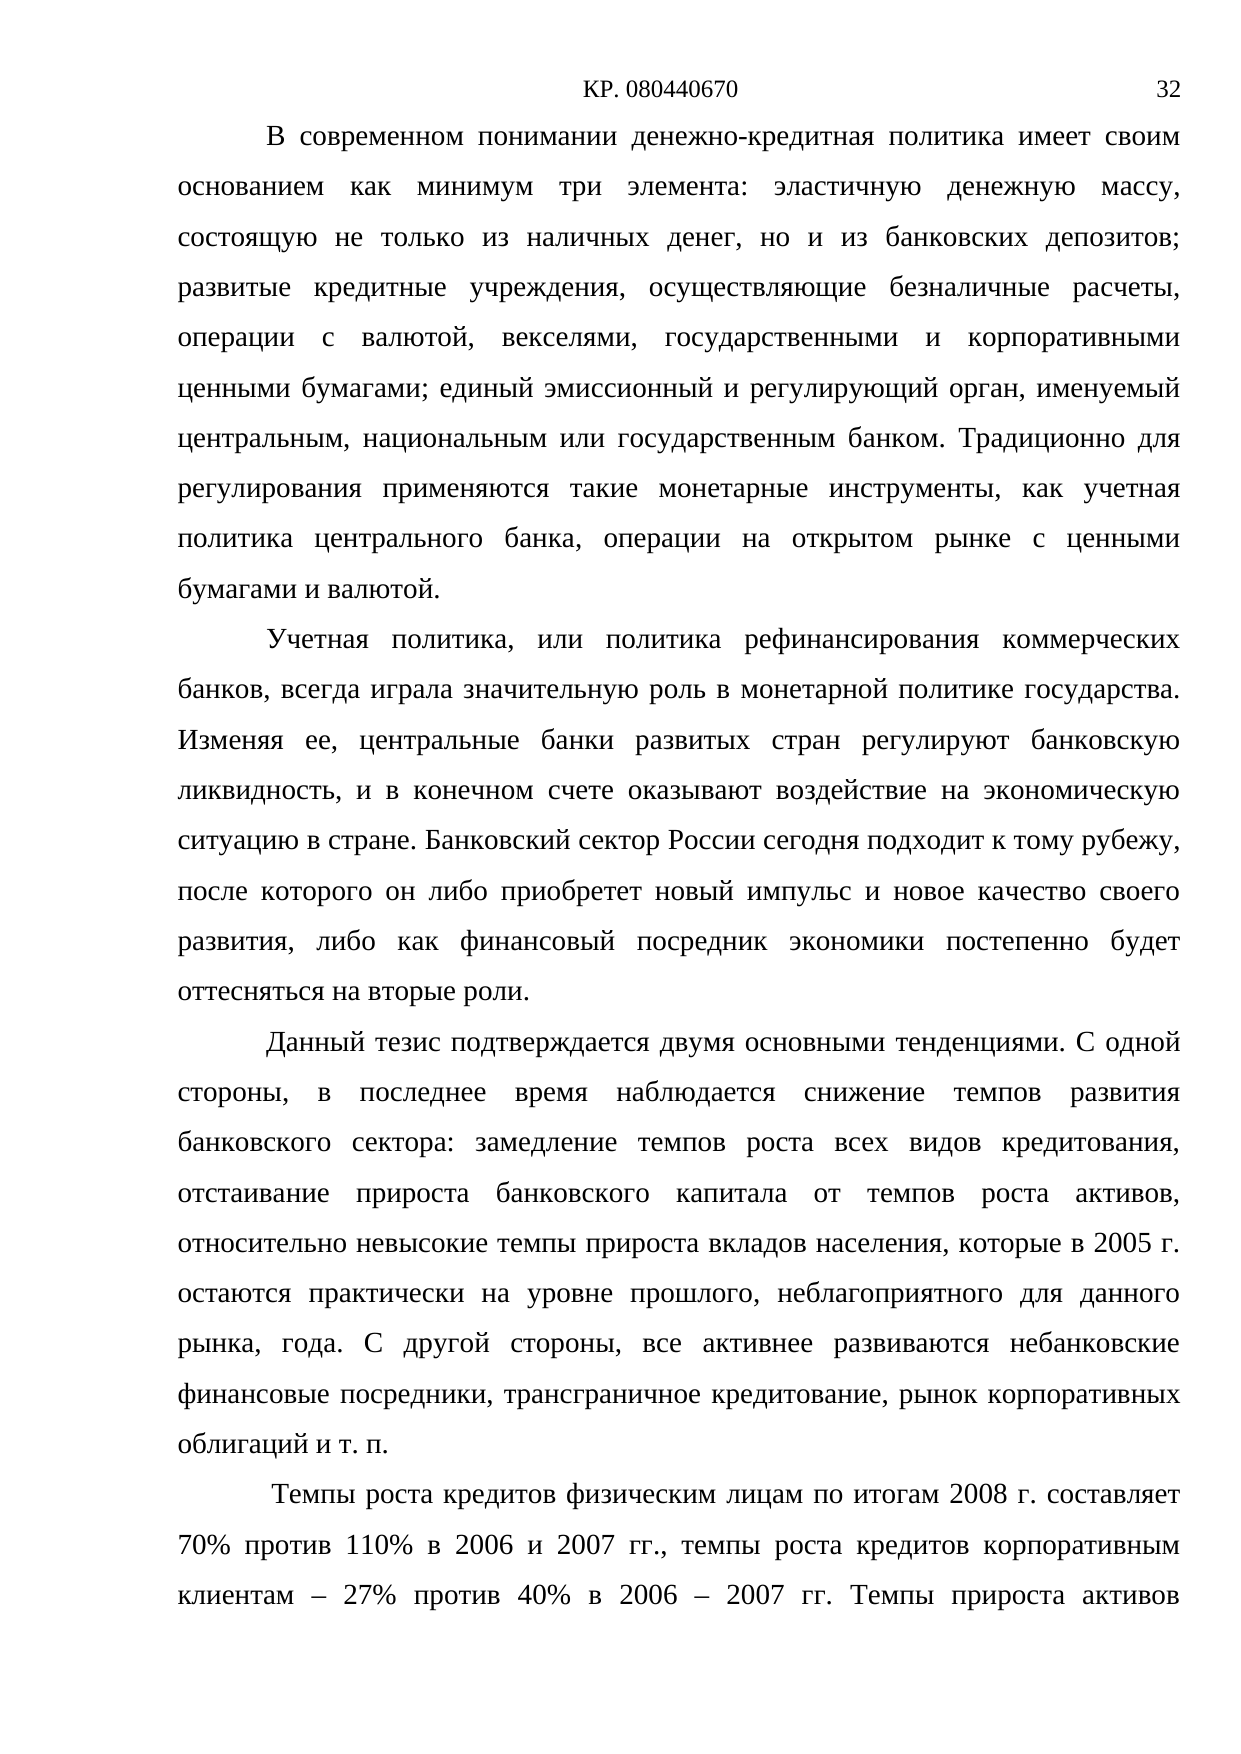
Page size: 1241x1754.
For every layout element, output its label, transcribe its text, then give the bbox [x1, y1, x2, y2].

text Учетная политика, или политика рефинансирования коммерческих банков, всегда играла значительную роль в монетарной политике государства. Изменяя ее, центральные банки развитых стран регулируют банковскую ликвидность, и в конечном счете оказывают воздействие на экономическую ситуацию в стране. Банковский сектор России сегодня подходит к тому рубежу, после которого он либо приобретет новый импульс и новое качество своего развития, либо как финансовый посредник экономики постепенно будет оттесняться на вторые роли. [177, 621, 1181, 1007]
text В современном понимании денежно-кредитная политика имеет своим основанием как минимум три элемента: эластичную денежную массу, состоящую не только из наличных денег, но и из банковских депозитов; развитые кредитные учреждения, осуществляющие безналичные расчеты, операции с валютой, векселями, государственными и корпоративными ценными бумагами; единый эмиссионный и регулирующий орган, именуемый центральным, национальным или государственным банком. Традиционно для регулирования применяются такие монетарные инструменты, как учетная политика центрального банка, операции на открытом рынке с ценными бумагами и валютой. [177, 118, 1181, 604]
text Данный тезис подтверждается двумя основными тенденциями. С одной стороны, в последнее время наблюдается снижение темпов развития банковского сектора: замедление темпов роста всех видов кредитования, отстаивание прироста банковского капитала от темпов роста активов, относительно невысокие темпы прироста вкладов населения, которые в . остаются практически на уровне прошлого, неблагоприятного для данного рынка, года. С другой стороны, все активнее развиваются небанковские финансовые посредники, трансграничное кредитование, рынок корпоративных облигаций и т. п. [177, 1024, 1181, 1460]
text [177, 1477, 1181, 1611]
